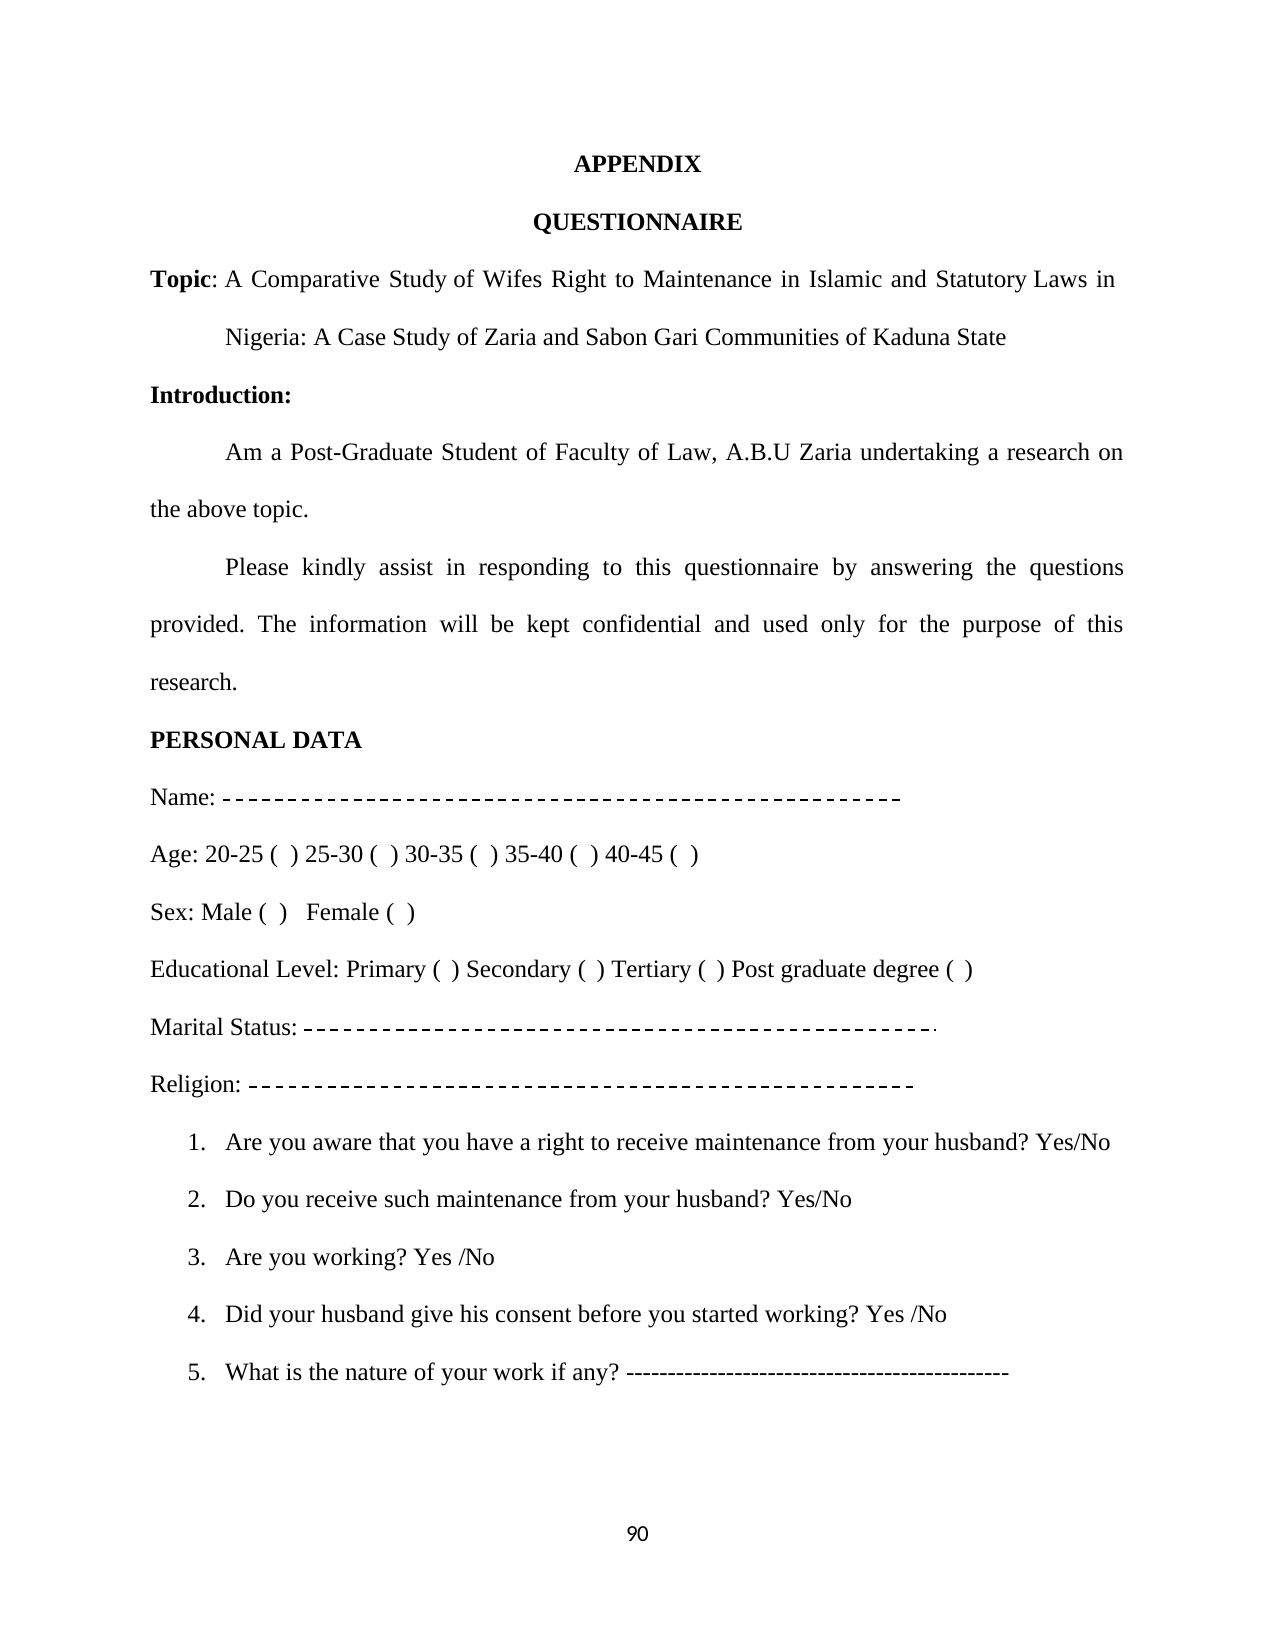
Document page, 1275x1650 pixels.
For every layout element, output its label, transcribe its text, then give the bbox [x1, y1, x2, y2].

text Please kindly assist in responding to this questionnaire by answering the questions provided. The information will be kept confidential and used only for the purpose of this research. [150, 552, 1125, 696]
text Name: [150, 782, 1137, 811]
list Are you working? Yes /No [187, 1242, 1137, 1271]
text APPENDIX QUESTIONNAIRE [531, 149, 744, 236]
list Did your husband give his consent before you started working? Yes /No [187, 1299, 1137, 1328]
text PERSONAL DATA [150, 725, 1137, 753]
list What is the nature of your work if any? ---------------------------------------------- [187, 1357, 1137, 1386]
text Topic: A Comparative Study of Wifes Right to Maintenance in Islamic and Statutory Laws in Nigeria: A Case Study of Zaria and Sabon Gari Communities of Kaduna State [150, 264, 1137, 351]
text Educational Level: Primary ( ) Secondary ( ) Tertiary ( ) Post graduate degree ( ) Marital Status: [150, 954, 990, 1041]
text Am a Post-Graduate Student of Faculty of Law, A.B.U Zaria undertaking a research on the above topic. [150, 437, 1125, 523]
text Religion: [150, 1069, 1137, 1098]
list Do you receive such maintenance from your husband? Yes/No [187, 1184, 1137, 1213]
list Are you aware that you have a right to receive maintenance from your husband? Yes/No [187, 1127, 1137, 1156]
text Sex: Male ( ) Female ( ) [150, 897, 1137, 926]
subtitle Introduction: [150, 380, 1137, 408]
text Age: 20-25 ( ) 25-30 ( ) 30-35 ( ) 35-40 ( ) 40-45 ( ) [150, 839, 1137, 868]
